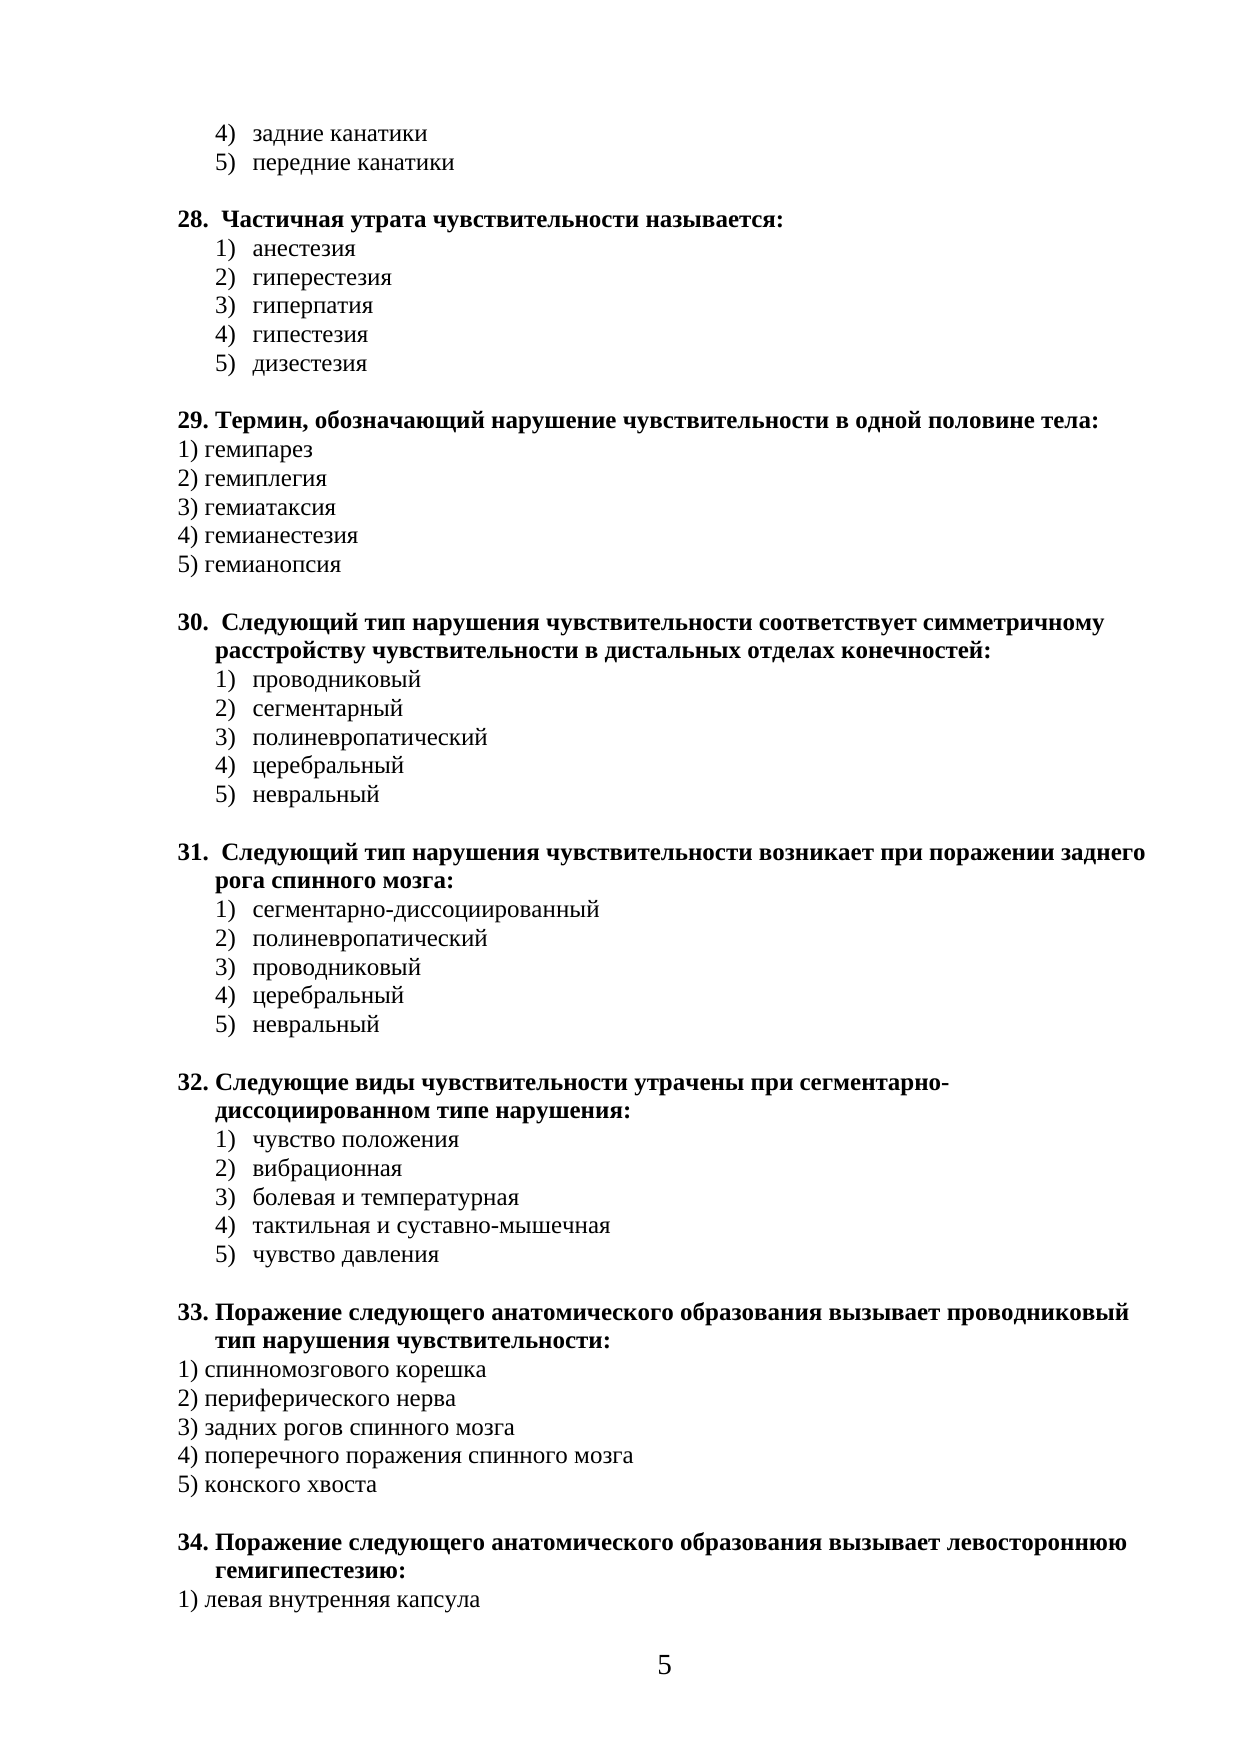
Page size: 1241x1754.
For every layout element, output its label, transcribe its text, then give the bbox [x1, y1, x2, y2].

list гипестезия [215, 319, 1152, 348]
list чувство давления [215, 1239, 1152, 1268]
text 5) гемианопсия [177, 549, 1152, 578]
text 1) спинномозгового корешка [177, 1354, 1152, 1383]
list дизестезия [215, 348, 1152, 377]
list церебральный [215, 751, 1152, 779]
text 1) левая внутренняя капсула [177, 1584, 1152, 1613]
list вибрационная [215, 1153, 1152, 1182]
list Поражение следующего анатомического образования вызывает левостороннюю гемигипестезию: [177, 1527, 1152, 1584]
list Следующие виды чувствительности утрачены при сегментарно-диссоциированном типе нарушения: [177, 1067, 1152, 1124]
list сегментарный [215, 693, 1152, 722]
list Поражение следующего анатомического образования вызывает проводниковый тип нарушения чувствительности: [177, 1297, 1152, 1354]
list полиневропатический [215, 923, 1152, 952]
text 1) гемипарез [177, 434, 1152, 463]
list невральный [215, 779, 1152, 808]
list проводниковый [215, 664, 1152, 693]
list Следующий тип нарушения чувствительности возникает при поражении заднего рога спинного мозга: [177, 837, 1152, 894]
list гиперестезия [215, 262, 1152, 291]
list сегментарно-диссоциированный [215, 894, 1152, 923]
list полиневропатический [215, 722, 1152, 751]
list Термин, обозначающий нарушение чувствительности в одной половине тела: [177, 406, 1152, 434]
list церебральный [215, 981, 1152, 1009]
text 3) задних рогов спинного мозга [177, 1412, 1152, 1441]
text 4) гемианестезия [177, 521, 1152, 549]
list передние канатики [215, 147, 1152, 176]
list гиперпатия [215, 291, 1152, 319]
list Следующий тип нарушения чувствительности соответствует симметричному расстройству чувствительности в дистальных отделах конечностей: [177, 607, 1152, 664]
text 3) гемиатаксия [177, 492, 1152, 521]
list Частичная утрата чувствительности называется: [177, 204, 1152, 233]
list проводниковый [215, 952, 1152, 981]
list задние канатики [215, 118, 1152, 147]
text 4) поперечного поражения спинного мозга [177, 1441, 1152, 1469]
text 2) периферического нерва [177, 1383, 1152, 1412]
list болевая и температурная [215, 1182, 1152, 1211]
text 5) конского хвоста [177, 1469, 1152, 1498]
list невральный [215, 1009, 1152, 1038]
list тактильная и суставно-мышечная [215, 1211, 1152, 1239]
text 2) гемиплегия [177, 463, 1152, 492]
list анестезия [215, 233, 1152, 262]
list чувство положения [215, 1124, 1152, 1153]
